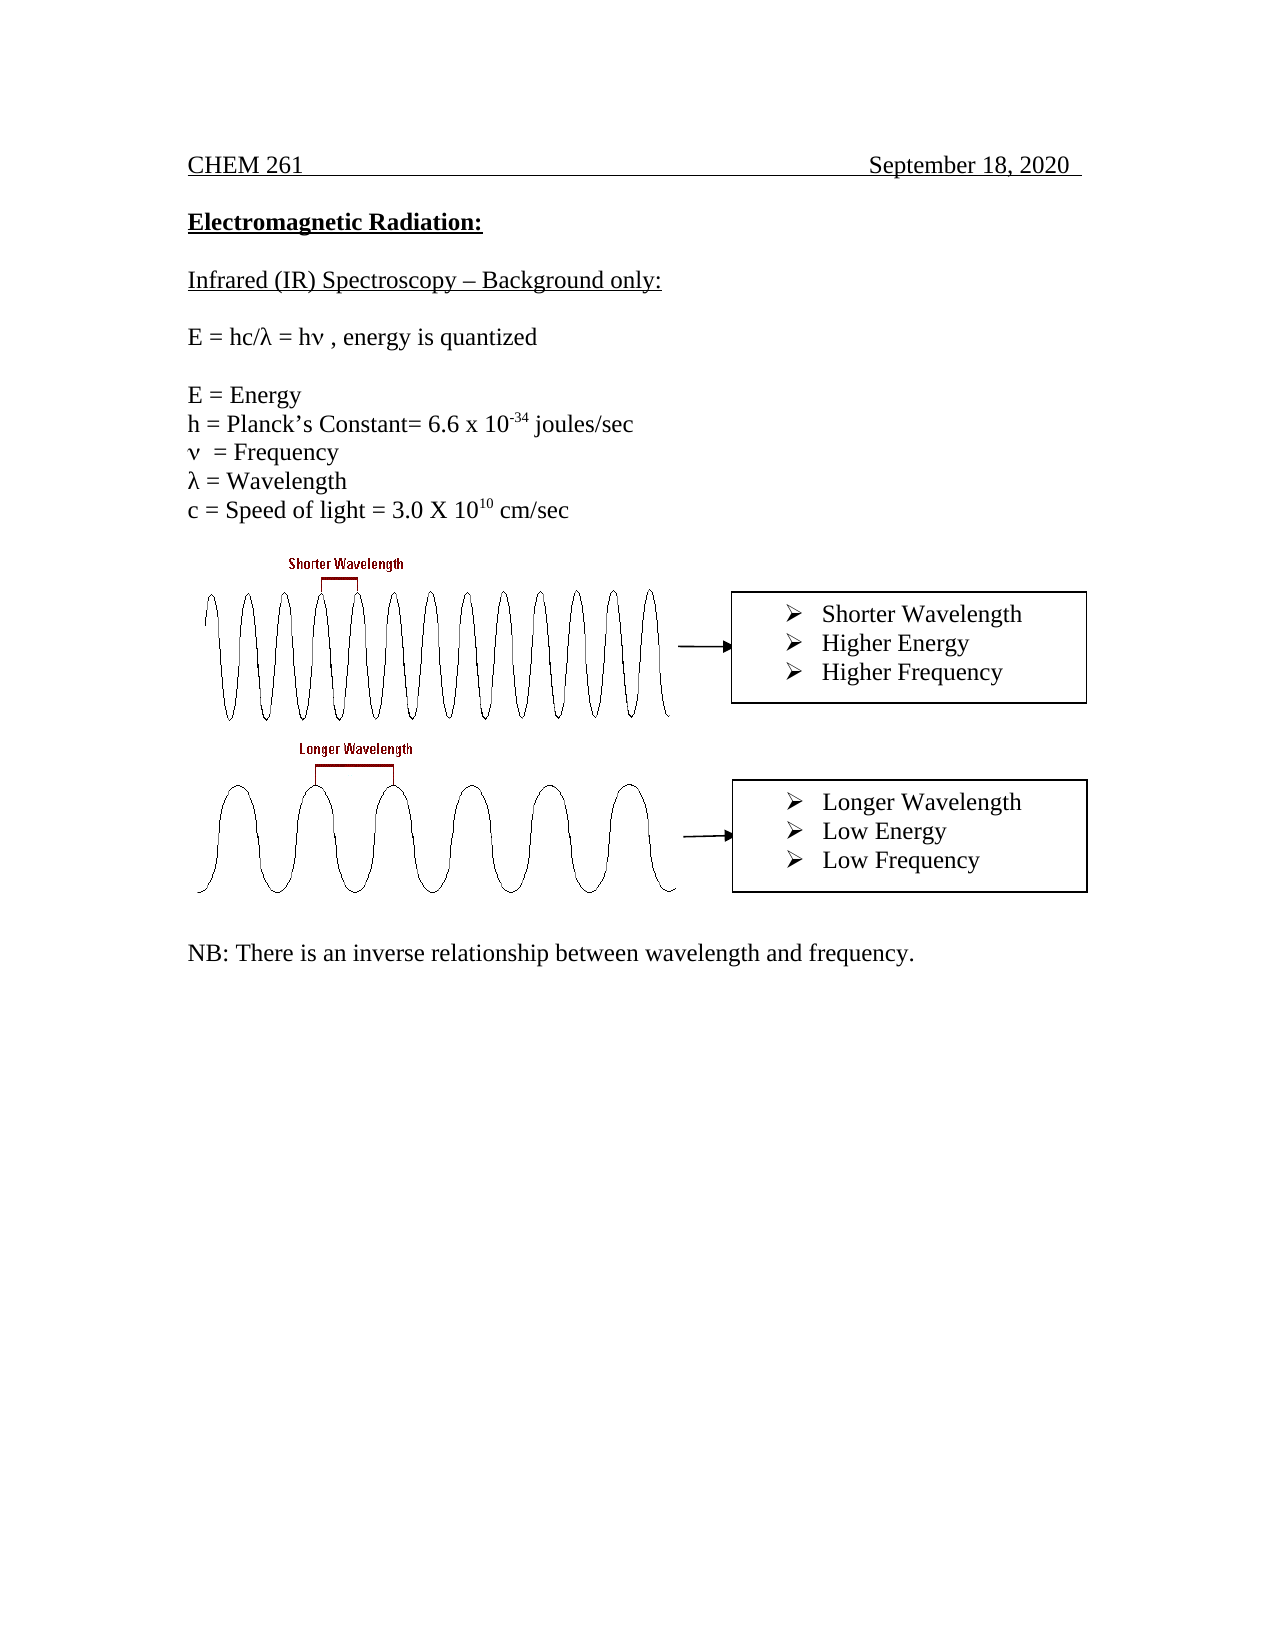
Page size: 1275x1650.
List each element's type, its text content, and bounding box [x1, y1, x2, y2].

text c = Speed of light = 3.0 X 1010 cm/sec [187, 495, 1087, 524]
text λ = Wavelength [187, 466, 1087, 495]
text = Frequency [187, 437, 1087, 466]
text Electromagnetic Radiation: [187, 207, 1087, 236]
text E = hc/λ = h , energy is quantized [187, 322, 1087, 351]
text h = Planck’s Constant= 6.6 x 10-34 joules/sec [187, 409, 1087, 437]
text E = Energy [187, 380, 1087, 409]
picture [187, 552, 680, 910]
text NB: There is an inverse relationship between wavelength and frequency. [187, 938, 1087, 967]
text Infrared (IR) Spectroscopy – Background only: [187, 265, 1087, 294]
text CHEM 261 September 18, 2020 [187, 150, 1087, 179]
